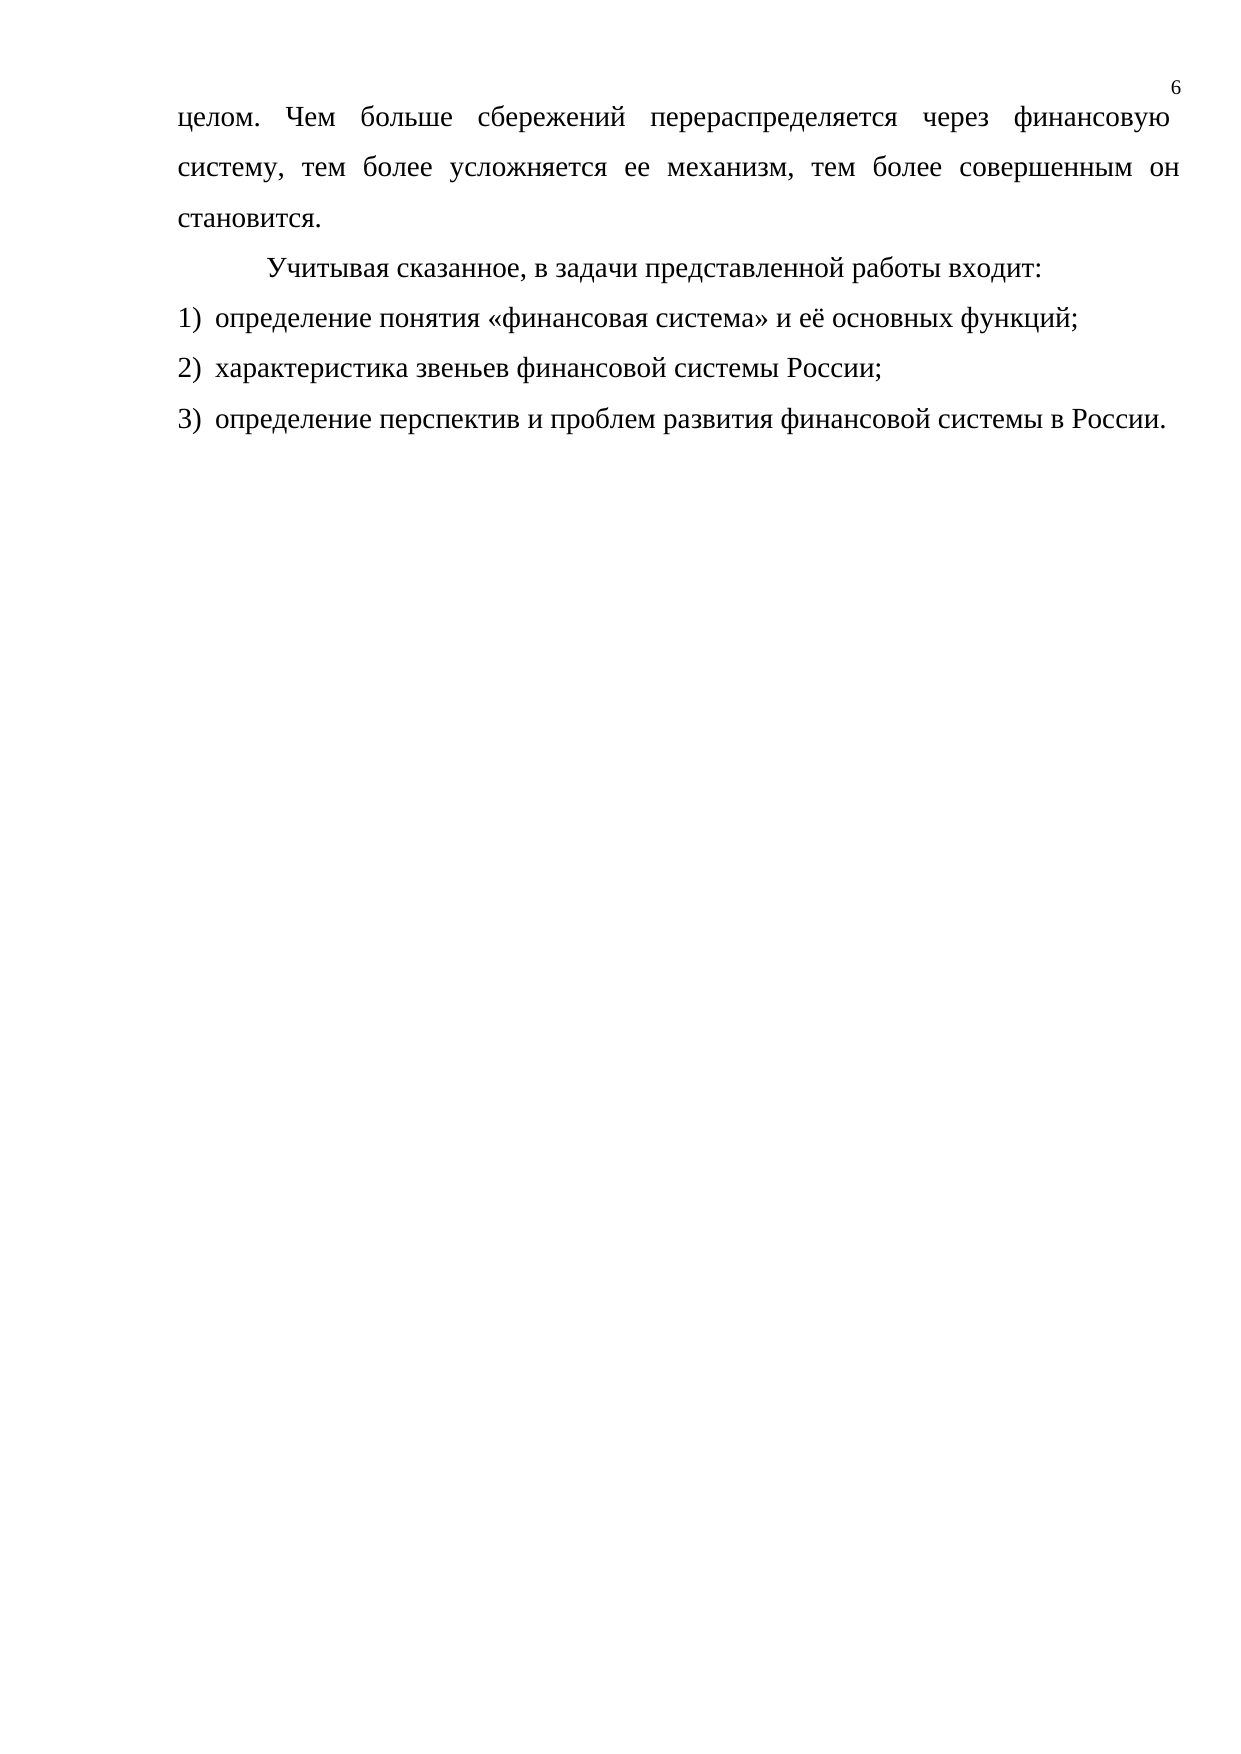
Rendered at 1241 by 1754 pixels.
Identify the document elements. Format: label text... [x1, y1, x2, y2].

list характеристика звеньев финансовой системы России; [177, 351, 1181, 384]
list определение понятия «финансовая система» и её основных функций; [177, 300, 1181, 334]
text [177, 99, 1181, 233]
list определение перспектив и проблем развития финансовой системы в России. [177, 401, 1181, 434]
text Учитывая сказанное, в задачи представленной работы входит: [177, 250, 1181, 283]
